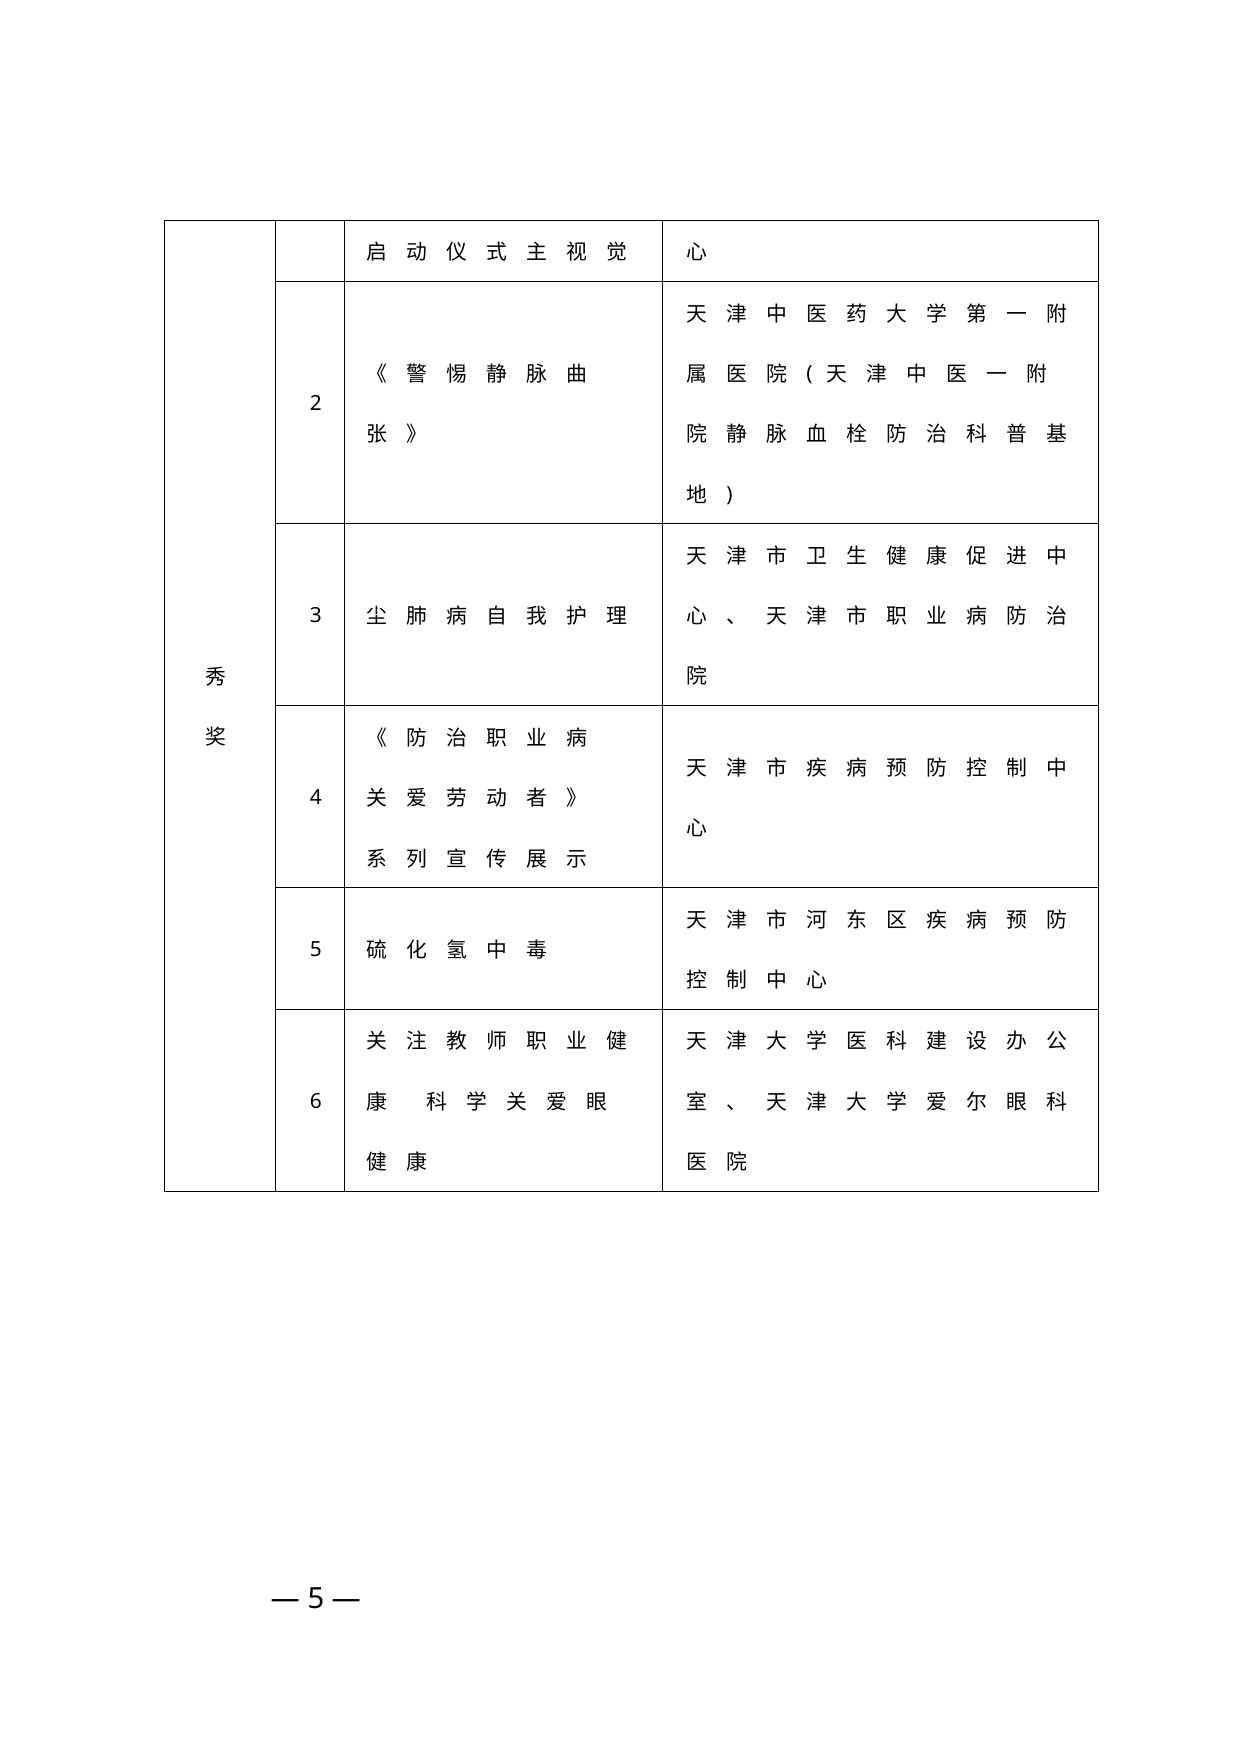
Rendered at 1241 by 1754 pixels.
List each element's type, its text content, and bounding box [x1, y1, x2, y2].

table_cell 5 [276, 888, 344, 1009]
table_cell 优秀奖 [165, 221, 275, 1191]
table_cell 关注教师职业健康 科学关爱眼健康 [345, 1010, 662, 1191]
table_cell 1 [276, 221, 344, 281]
table_cell 4 [276, 706, 344, 887]
table_cell 3 [276, 524, 344, 705]
table_cell 天津市疾病预防控制中心 [663, 706, 1098, 887]
table_cell 天津市卫生健康促进中心、天津市职业病防治院 [663, 524, 1098, 705]
table_cell 硫化氢中毒 [345, 888, 662, 1009]
table_cell 2 [276, 282, 344, 523]
table_cell 《警惕静脉曲张》 [345, 282, 662, 523]
table_cell 天津市卫生健康促进中心 [663, 221, 1098, 281]
table_cell 尘肺病自我护理 [345, 524, 662, 705]
table_cell 天津大学医科建设办公室、天津大学爱尔眼科医院 [663, 1010, 1098, 1191]
table_cell 天津市河东区疾病预防控制中心 [663, 888, 1098, 1009]
table_cell 职业健康工作会启动仪式主视觉 [345, 221, 662, 281]
table_cell 天津中医药大学第一附属医院(天津中医一附院静脉血栓防治科普基地) [663, 282, 1098, 523]
table_cell 《防治职业病 关爱劳动者》 系列宣传展示 [345, 706, 662, 887]
table_cell 6 [276, 1010, 344, 1191]
